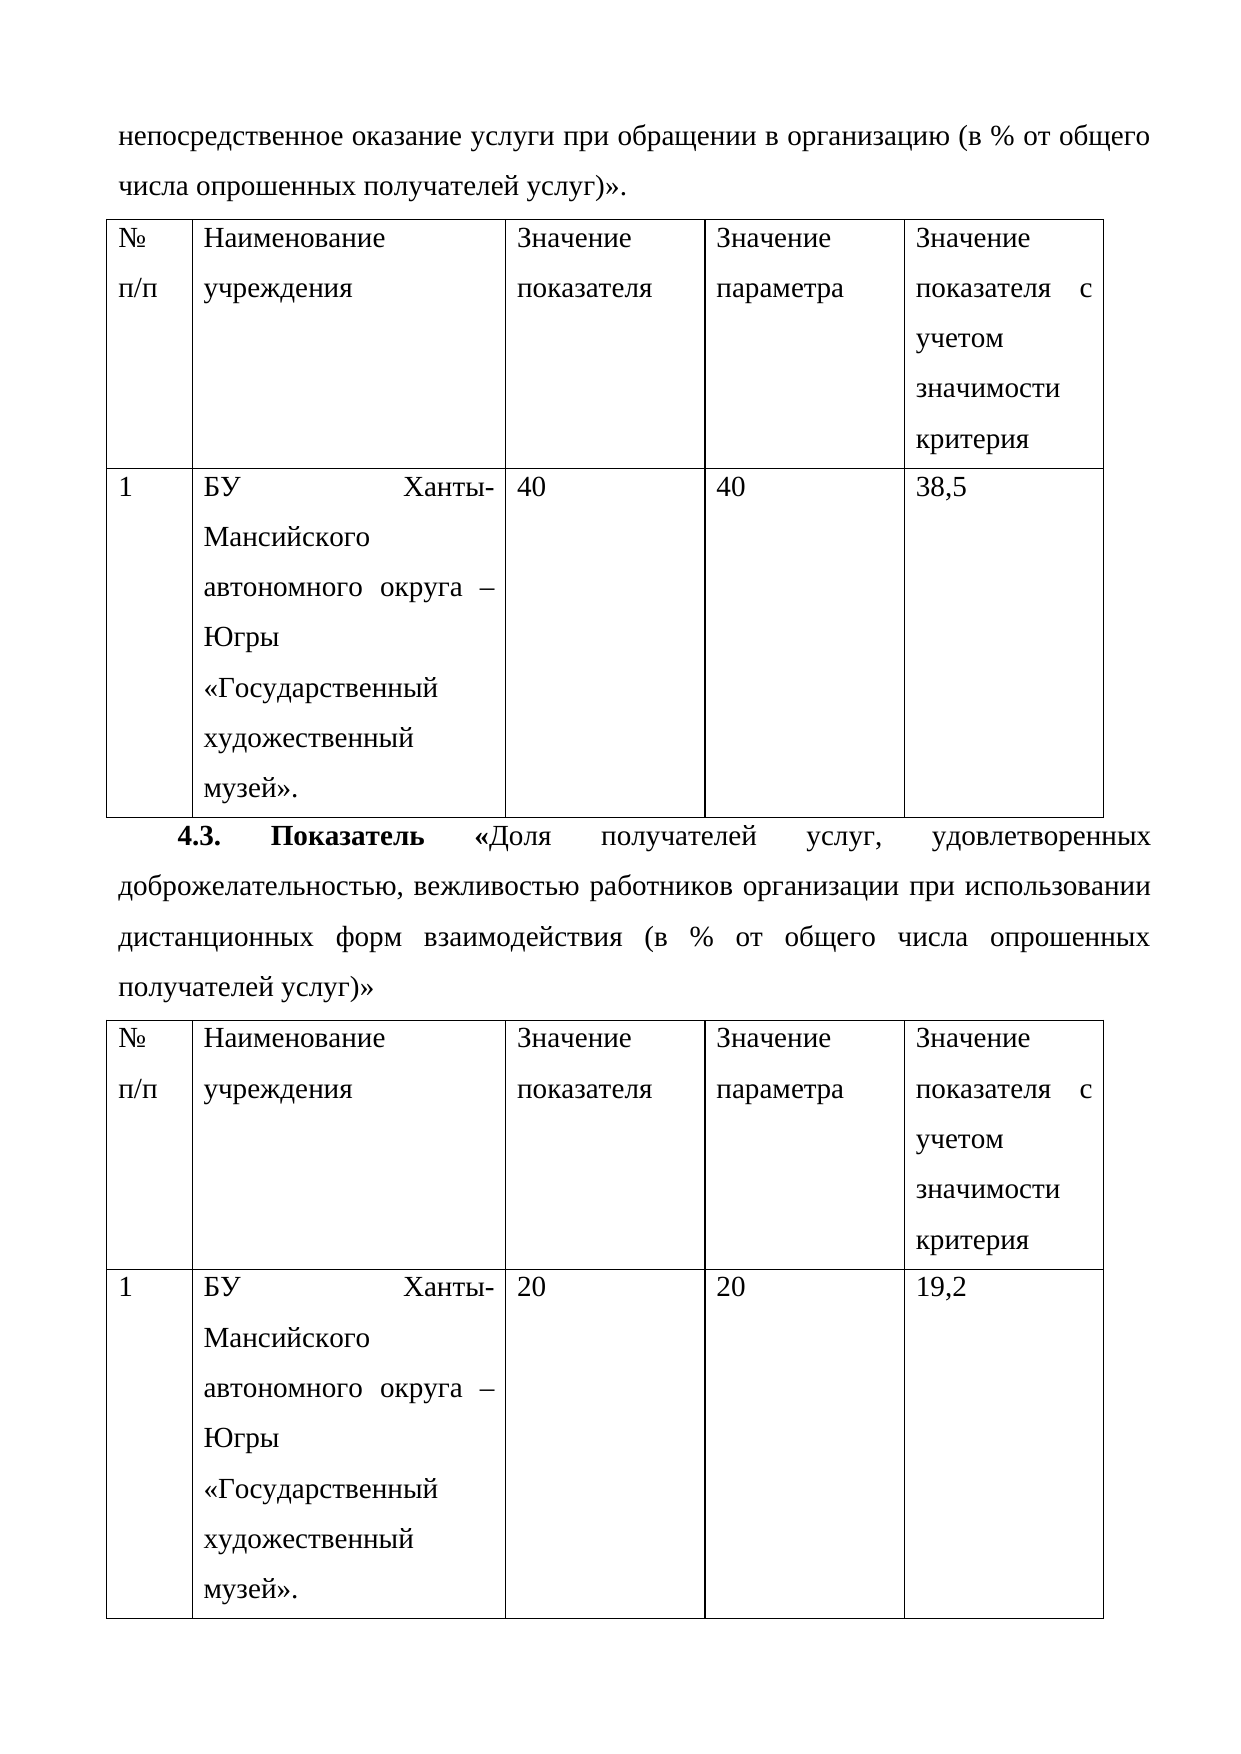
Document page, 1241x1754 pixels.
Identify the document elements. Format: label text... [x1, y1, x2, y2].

table_header Значение показателя с учетом значимости критерия [905, 220, 1103, 468]
text 4.3. Показатель «Доля получателей услуг, удовлетворенных доброжелательностью, вежливостью работников организации при использовании дистанционных форм взаимодействия (в % от общего числа опрошенных получателей услуг)» [118, 818, 1152, 1003]
table_cell 38,5 [905, 469, 1103, 817]
table_header Значение показателя с учетом значимости критерия [905, 1021, 1103, 1268]
table_cell 20 [506, 1270, 704, 1618]
table_cell 1 [107, 469, 192, 817]
table_cell 20 [706, 1270, 904, 1618]
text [118, 118, 1152, 202]
table_header Значение показателя [506, 1021, 704, 1268]
table_header № п/п [107, 1021, 192, 1268]
table_header Наименование учреждения [193, 1021, 505, 1268]
table_header № п/п [107, 220, 192, 468]
table_cell 40 [506, 469, 704, 817]
table_header Значение показателя [506, 220, 704, 468]
table_cell БУ Ханты-Мансийского автономного округа – Югры «Государственный художественный музей». [193, 1270, 505, 1618]
table_cell БУ Ханты-Мансийского автономного округа – Югры «Государственный художественный музей». [193, 469, 505, 817]
table_cell 1 [107, 1270, 192, 1618]
table_header Значение параметра [706, 1021, 904, 1268]
table_cell 40 [706, 469, 904, 817]
table_cell 19,2 [905, 1270, 1103, 1618]
table_header Наименование учреждения [193, 220, 505, 468]
table_header Значение параметра [706, 220, 904, 468]
